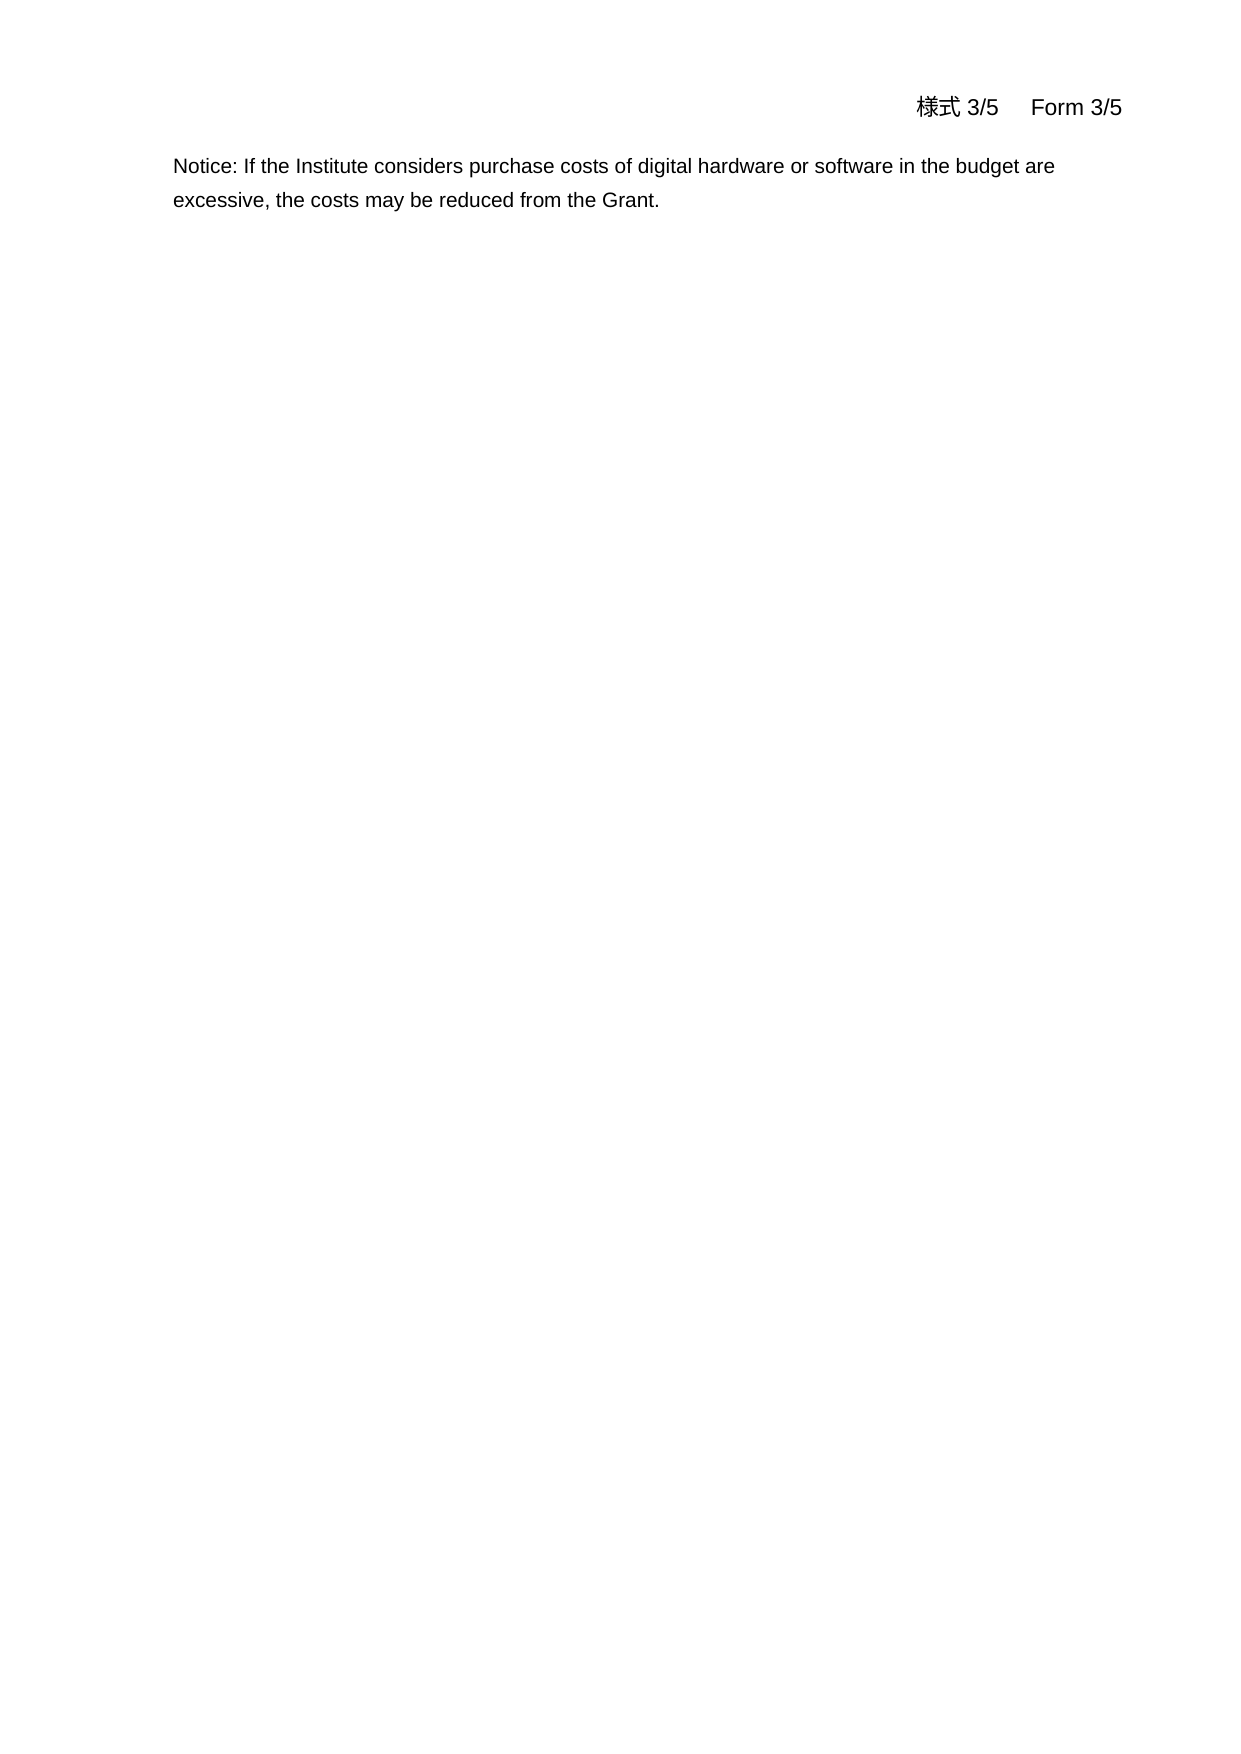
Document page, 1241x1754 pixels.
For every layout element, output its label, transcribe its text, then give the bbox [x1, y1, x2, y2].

text Notice: If the Institute considers purchase costs of digital hardware or software in the budget are excessive, the costs may be reduced from the Grant. [149, 148, 1114, 217]
